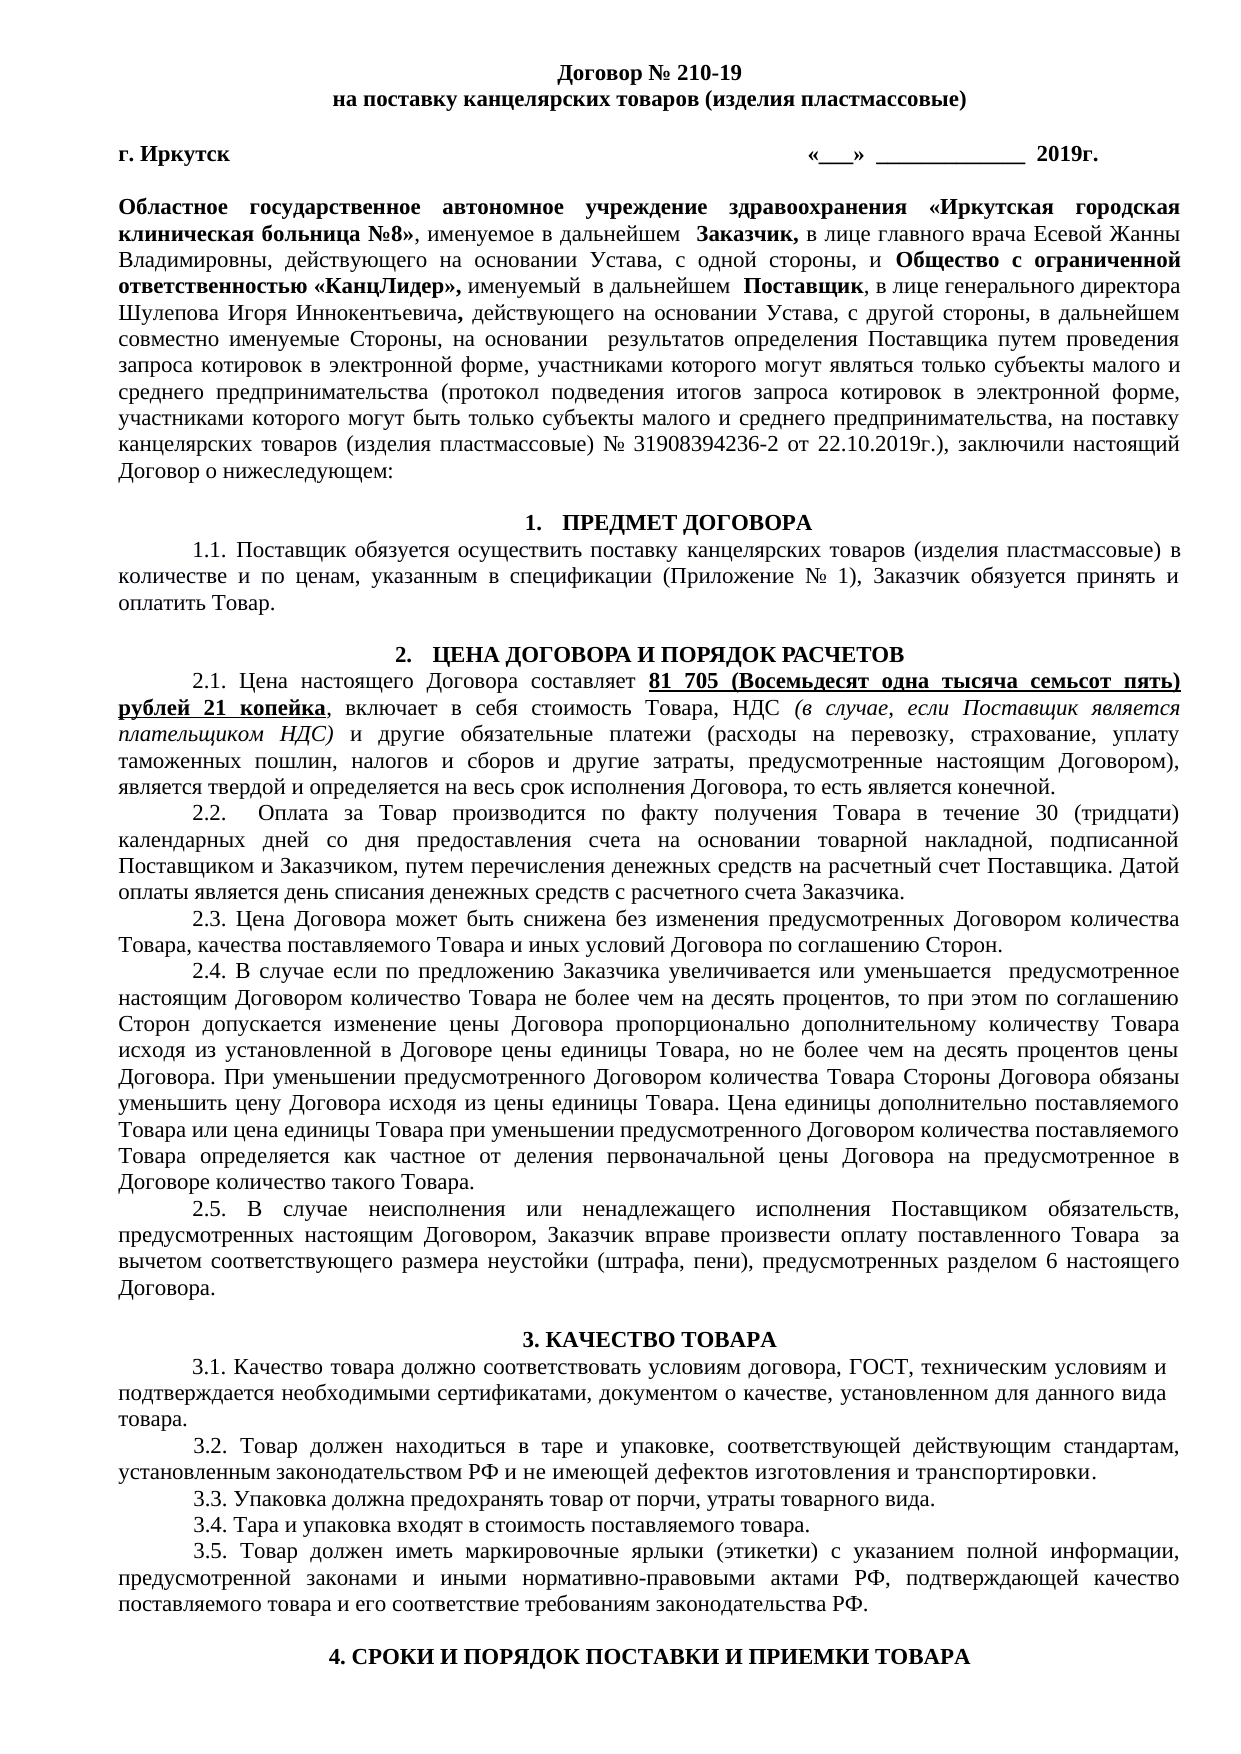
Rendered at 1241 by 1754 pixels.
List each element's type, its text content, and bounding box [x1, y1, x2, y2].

subtitle ЦЕНА ДОГОВОРА И ПОРЯДОК РАСЧЕТОВ [118, 641, 1181, 668]
text 3.4. Тара и упаковка входят в стоимость поставляемого товара. [118, 1511, 1181, 1537]
text 2.2. Оплата за Товар производится по факту получения Товара в течение 30 (тридцати) календарных дней со дня предоставления счета на основании товарной накладной, подписанной Поставщиком и Заказчиком, путем перечисления денежных средств на расчетный счет Поставщика. Датой оплаты является день списания денежных средств с расчетного счета Заказчика. [118, 799, 1181, 905]
text г. Иркутск «___» _____________ 2019г. [118, 141, 1181, 167]
text 4. СРОКИ И ПОРЯДОК ПОСТАВКИ И ПРИЕМКИ ТОВАРА [118, 1643, 1181, 1669]
text на поставку канцелярских товаров (изделия пластмассовые) [118, 85, 1181, 112]
text 2.4. В случае если по предложению Заказчика увеличивается или уменьшается предусмотренное настоящим Договором количество Товара не более чем на десять процентов, то при этом по соглашению Сторон допускается изменение цены Договора пропорционально дополнительному количеству Товара исходя из установленной в Договоре цены единицы Товара, но не более чем на десять процентов цены Договора. При уменьшении предусмотренного Договором количества Товара Стороны Договора обязаны уменьшить цену Договора исходя из цены единицы Товара. Цена единицы дополнительно поставляемого Товара или цена единицы Товара при уменьшении предусмотренного Договором количества поставляемого Товара определяется как частное от деления первоначальной цены Договора на предусмотренное в Договоре количество такого Товара. [118, 957, 1181, 1195]
text 3. КАЧЕСТВО ТОВАРА [118, 1326, 1181, 1353]
text 3.2. Товар должен находиться в таре и упаковке, соответствующей действующим стандартам, установленным законодательством РФ и не имеющей дефектов изготовления и транспортировки. [118, 1432, 1181, 1484]
text 2.1. Цена настоящего Договора составляет 81 705 (Восемьдесят одна тысяча семьсот пять) рублей 21 копейка, включает в себя стоимость Товара, НДС (в случае, если Поставщик является плательщиком НДС) и другие обязательные платежи (расходы на перевозку, страхование, уплату таможенных пошлин, налогов и сборов и другие затраты, предусмотренные настоящим Договором), является твердой и определяется на весь срок исполнения Договора, то есть является конечной. [118, 668, 1181, 799]
text 3.3. Упаковка должна предохранять товар от порчи, утраты товарного вида. [118, 1484, 1181, 1511]
text 2.5. В случае неисполнения или ненадлежащего исполнения Поставщиком обязательств, предусмотренных настоящим Договором, Заказчик вправе произвести оплату поставленного Товара за вычетом соответствующего размера неустойки (штрафа, пени), предусмотренных разделом 6 настоящего Договора. [118, 1195, 1181, 1300]
title Договор № 210-19 [118, 59, 1181, 85]
text 3.1. Качество товара должно соответствовать условиям договора, ГОСТ, техническим условиям и подтверждается необходимыми сертификатами, документом о качестве, установленном для данного вида товара. [118, 1353, 1168, 1432]
text 2.3. Цена Договора может быть снижена без изменения предусмотренных Договором количества Товара, качества поставляемого Товара и иных условий Договора по соглашению Сторон. [118, 905, 1181, 957]
text 3.5. Товар должен иметь маркировочные ярлыки (этикетки) с указанием полной информации, предусмотренной законами и иными нормативно-правовыми актами РФ, подтверждающей качество поставляемого товара и его соответствие требованиям законодательства РФ. [118, 1537, 1181, 1616]
list Поставщик обязуется осуществить поставку канцелярских товаров (изделия пластмассовые) в количестве и по ценам, указанным в спецификации (Приложение № 1), Заказчик обязуется принять и оплатить Товар. [118, 536, 1181, 615]
list ПРЕДМЕТ ДОГОВОРА [156, 509, 1181, 536]
text Областное государственное автономное учреждение здравоохранения «Иркутская городская клиническая больница №8», именуемое в дальнейшем Заказчик, в лице главного врача Есевой Жанны Владимировны, действующего на основании Устава, с одной стороны, и Общество с ограниченной ответственностью «КанцЛидер», именуемый в дальнейшем Поставщик, в лице генерального директора Шулепова Игоря Иннокентьевича, действующего на основании Устава, с другой стороны, в дальнейшем совместно именуемые Стороны, на основании результатов определения Поставщика путем проведения запроса котировок в электронной форме, участниками которого могут являться только субъекты малого и среднего предпринимательства (протокол подведения итогов запроса котировок в электронной форме, участниками которого могут быть только субъекты малого и среднего предпринимательства, на поставку канцелярских товаров (изделия пластмассовые) № 31908394236-2 от 22.10.2019г.), заключили настоящий Договор о нижеследующем: [118, 193, 1181, 483]
